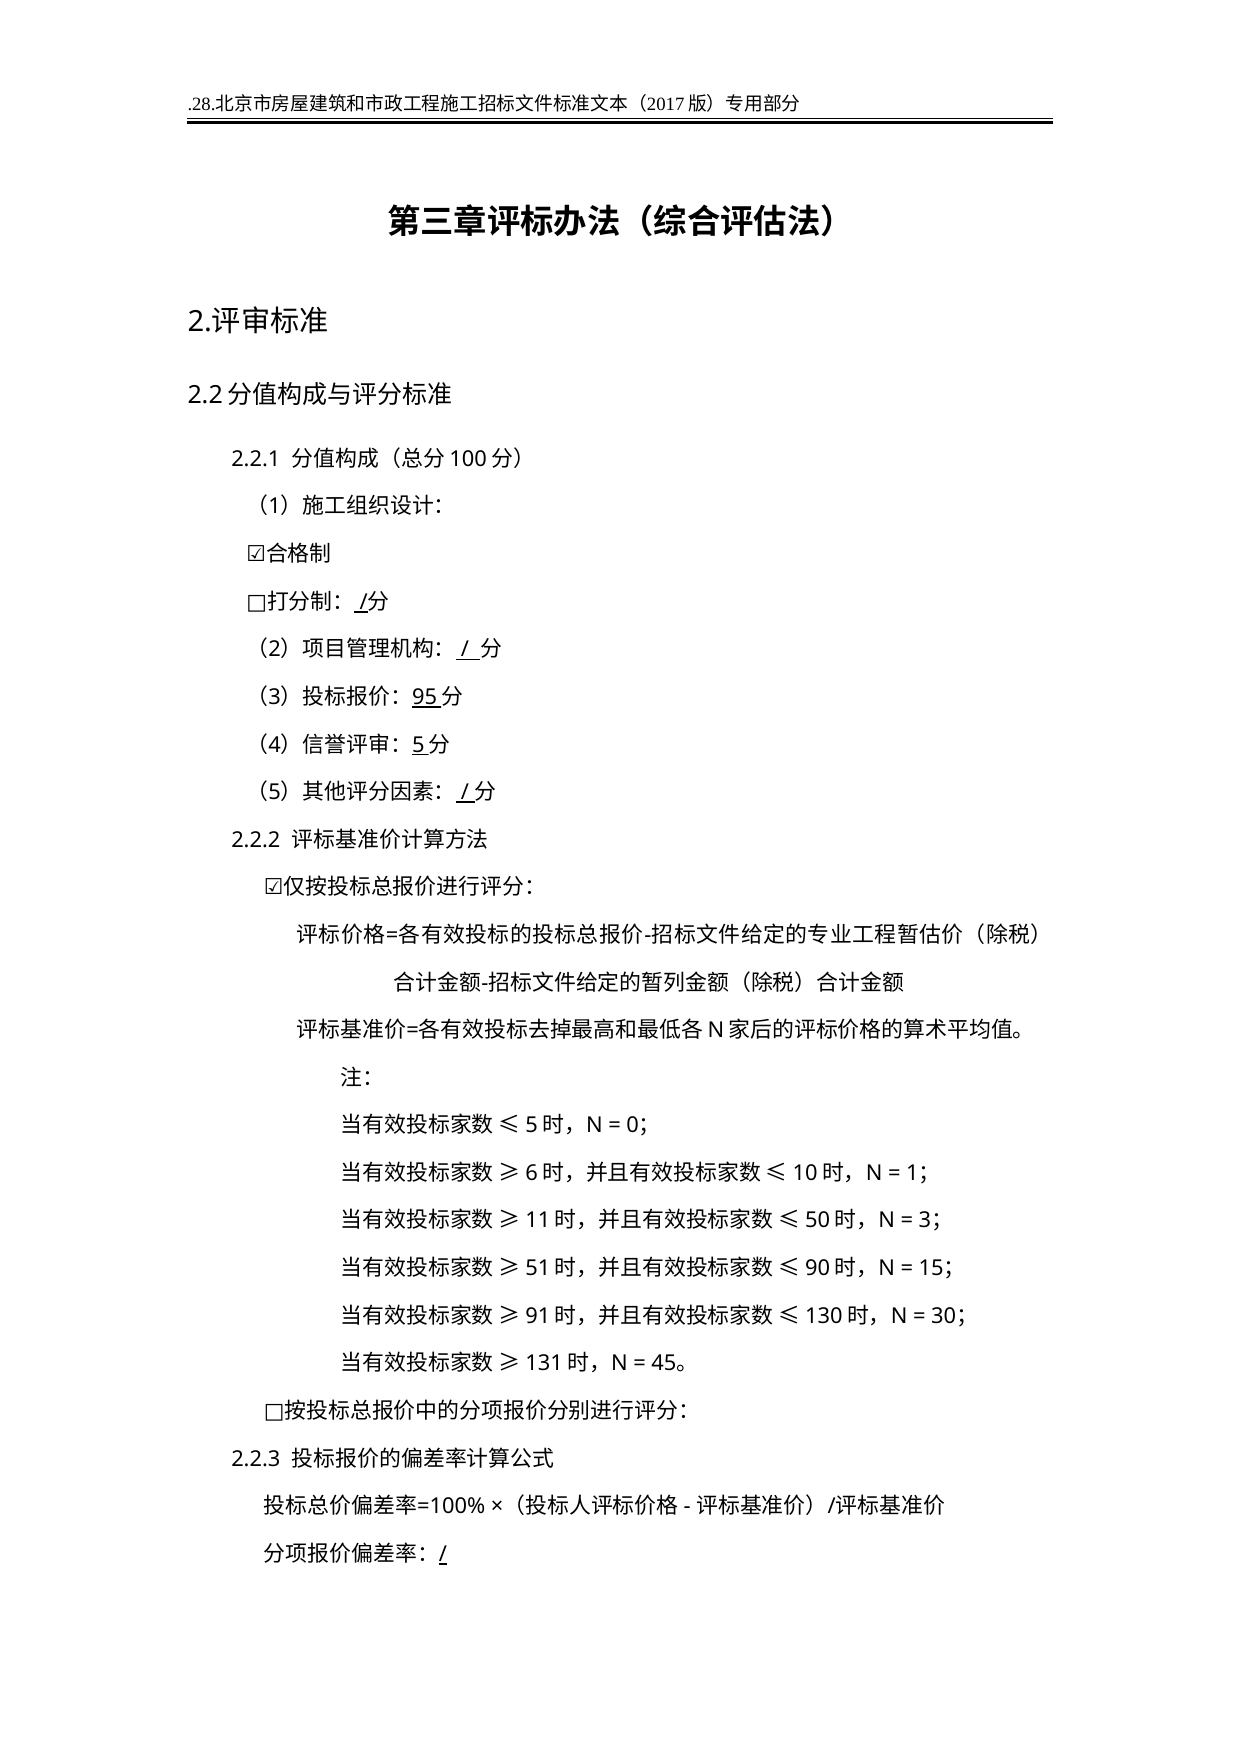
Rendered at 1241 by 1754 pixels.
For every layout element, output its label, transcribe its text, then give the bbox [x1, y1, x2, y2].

text 评标基准价=各有效投标去掉最高和最低各N家后的评标价格的算术平均值。 [231, 1012, 1053, 1044]
text （1）施工组织设计： [187, 488, 1053, 520]
text 2.评审标准 [187, 298, 1053, 340]
text 投标总价偏差率=100% ×（投标人评标价格 - 评标基准价）/评标基准价 [187, 1488, 1053, 1520]
text □打分制： /分 [187, 584, 1053, 616]
text 分项报价偏差率：/ [187, 1536, 1053, 1567]
text 2.2.3 投标报价的偏差率计算公式 [187, 1441, 1053, 1472]
text 当有效投标家数 ≤ 5时，N = 0； [187, 1107, 1053, 1139]
text 注： [187, 1060, 1053, 1091]
text （5）其他评分因素： / 分 [187, 774, 1053, 806]
text □按投标总报价中的分项报价分别进行评分： [187, 1393, 1053, 1425]
text 评标价格=各有效投标的投标总报价-招标文件给定的专业工程暂估价（除税）合计金额-招标文件给定的暂列金额（除税）合计金额 [296, 917, 1053, 996]
text （2）项目管理机构： / 分 [187, 631, 1053, 663]
text 当有效投标家数 ≥ 6时，并且有效投标家数 ≤ 10时，N = 1； [187, 1155, 1053, 1187]
text ☑仅按投标总报价进行评分： [187, 869, 1053, 901]
text 2.2.1 分值构成（总分100分） [187, 441, 1053, 473]
text 2.2.2 评标基准价计算方法 [187, 822, 1053, 853]
text 第三章评标办法（综合评估法） [187, 195, 1053, 243]
text （4）信誉评审：5分 [187, 727, 1053, 758]
text 当有效投标家数 ≥ 51时，并且有效投标家数 ≤ 90时，N = 15； [187, 1250, 1053, 1282]
text 2.2分值构成与评分标准 [187, 374, 1053, 410]
text 当有效投标家数 ≥ 11时，并且有效投标家数 ≤ 50时，N = 3； [187, 1202, 1053, 1234]
text 当有效投标家数 ≥ 131时，N = 45。 [187, 1345, 1053, 1377]
text （3）投标报价：95分 [187, 679, 1053, 711]
text ☑合格制 [187, 536, 1053, 568]
text 当有效投标家数 ≥ 91时，并且有效投标家数 ≤ 130时，N = 30； [187, 1298, 1053, 1329]
